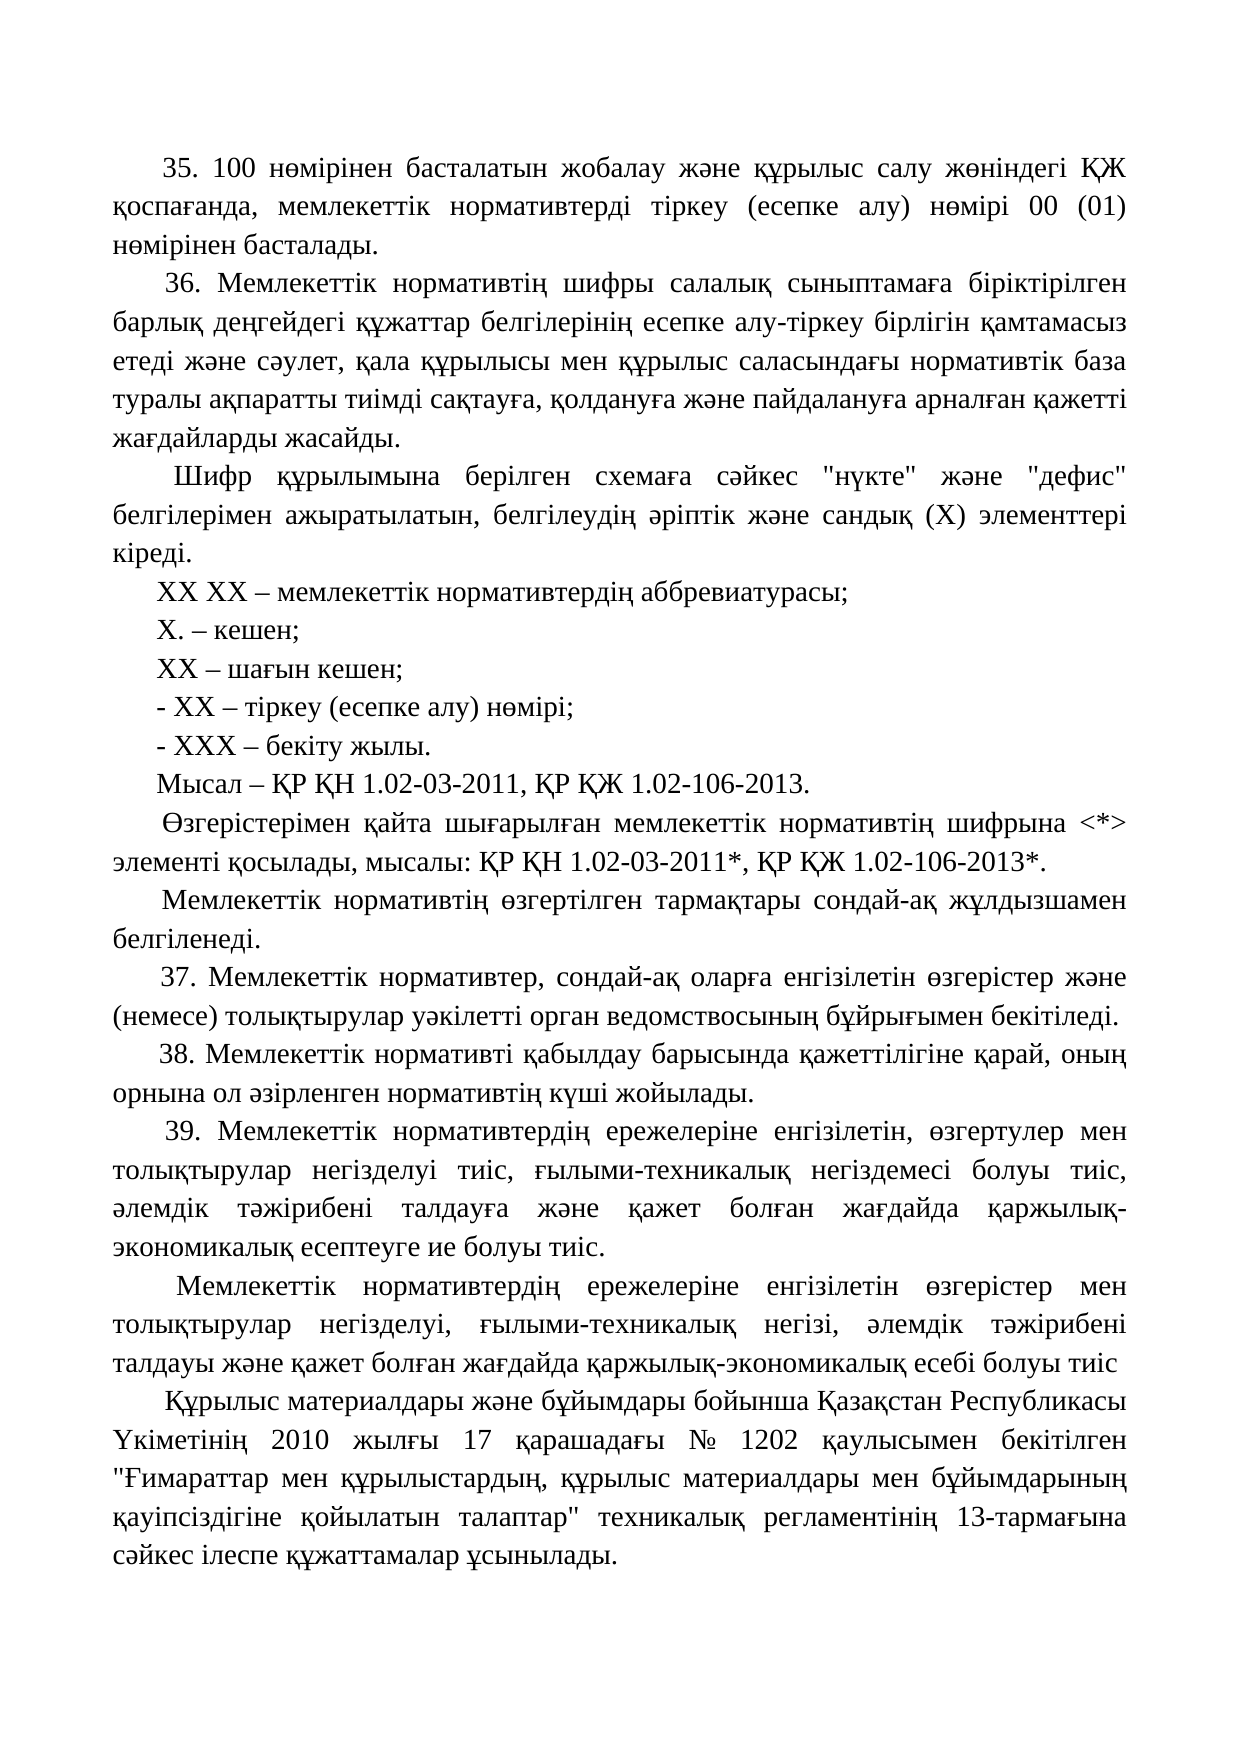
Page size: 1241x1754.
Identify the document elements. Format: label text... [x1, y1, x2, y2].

text 37. Мемлекеттік нормативтер, сондай-ақ оларға енгізілетін өзгерістер және (немесе) толықтырулар уәкілетті орган ведомствосының бұйрығымен бекітіледі. [112, 959, 1128, 1031]
text - ХХ – тіркеу (есепке алу) нөмірі; [112, 689, 1128, 723]
text ХХ ХХ – мемлекеттік нормативтердің аббревиатурасы; [112, 574, 1128, 607]
text Шифр құрылымына берілген схемаға сәйкес "нүкте" және "дефис" белгілерімен ажыратылатын, белгілеудің әріптік және сандық (Х) элементтері кіреді. [112, 458, 1128, 569]
text 36. Мемлекеттік нормативтің шифры салалық сыныптамаға біріктірілген барлық деңгейдегі құжаттар белгілерінің есепке алу-тіркеу бірлігін қамтамасыз етеді және сәулет, қала құрылысы мен құрылыс саласындағы нормативтік база туралы ақпаратты тиімді сақтауға, қолдануға және пайдалануға арналған қажетті жағдайларды жасайды. [112, 266, 1128, 453]
text Мысал – ҚР ҚН 1.02-03-2011, ҚР ҚЖ 1.02-106-2013. [112, 767, 1128, 800]
text Х. – кешен; [112, 612, 1128, 646]
text - ХХХ – бекіту жылы. [112, 728, 1128, 762]
text 35. 100 нөмірінен басталатын жобалау және құрылыс салу жөніндегі ҚЖ қоспағанда, мемлекеттік нормативтерді тіркеу (есепке алу) нөмірі 00 (01) нөмірінен басталады. [112, 150, 1128, 261]
text 39. Мемлекеттік нормативтердің ережелеріне енгізілетін, өзгертулер мен толықтырулар негізделуі тиіс, ғылыми-техникалық негіздемесі болуы тиіс, әлемдік тәжірибені талдауға және қажет болған жағдайда қаржылық-экономикалық есептеуге ие болуы тиіс. [112, 1113, 1128, 1263]
text Құрылыс материалдары және бұйымдары бойынша Қазақстан Республикасы Үкіметінің 2010 жылғы 17 қарашадағы № 1202 қаулысымен бекітілген "Ғимараттар мен құрылыстардың, құрылыс материалдары мен бұйымдарының қауіпсіздігіне қойылатын талаптар" техникалық регламентінің 13-тармағына сәйкес ілеспе құжаттамалар ұсынылады. [112, 1383, 1128, 1571]
text ХХ – шағын кешен; [112, 651, 1128, 684]
text Өзгерістерімен қайта шығарылған мемлекеттік нормативтің шифрына <*> элементі қосылады, мысалы: ҚР ҚН 1.02-03-2011*, ҚР ҚЖ 1.02-106-2013*. [112, 805, 1128, 877]
text Мемлекеттік нормативтердің ережелеріне енгізілетін өзгерістер мен толықтырулар негізделуі, ғылыми-техникалық негізі, әлемдік тәжірибені талдауы және қажет болған жағдайда қаржылық-экономикалық есебі болуы тиіс [112, 1268, 1128, 1378]
text 38. Мемлекеттік нормативті қабылдау барысында қажеттілігіне қарай, оның орнына ол әзірленген нормативтің күші жойылады. [112, 1036, 1128, 1108]
text Мемлекеттік нормативтің өзгертілген тармақтары сондай-ақ жұлдызшамен белгіленеді. [112, 882, 1128, 954]
